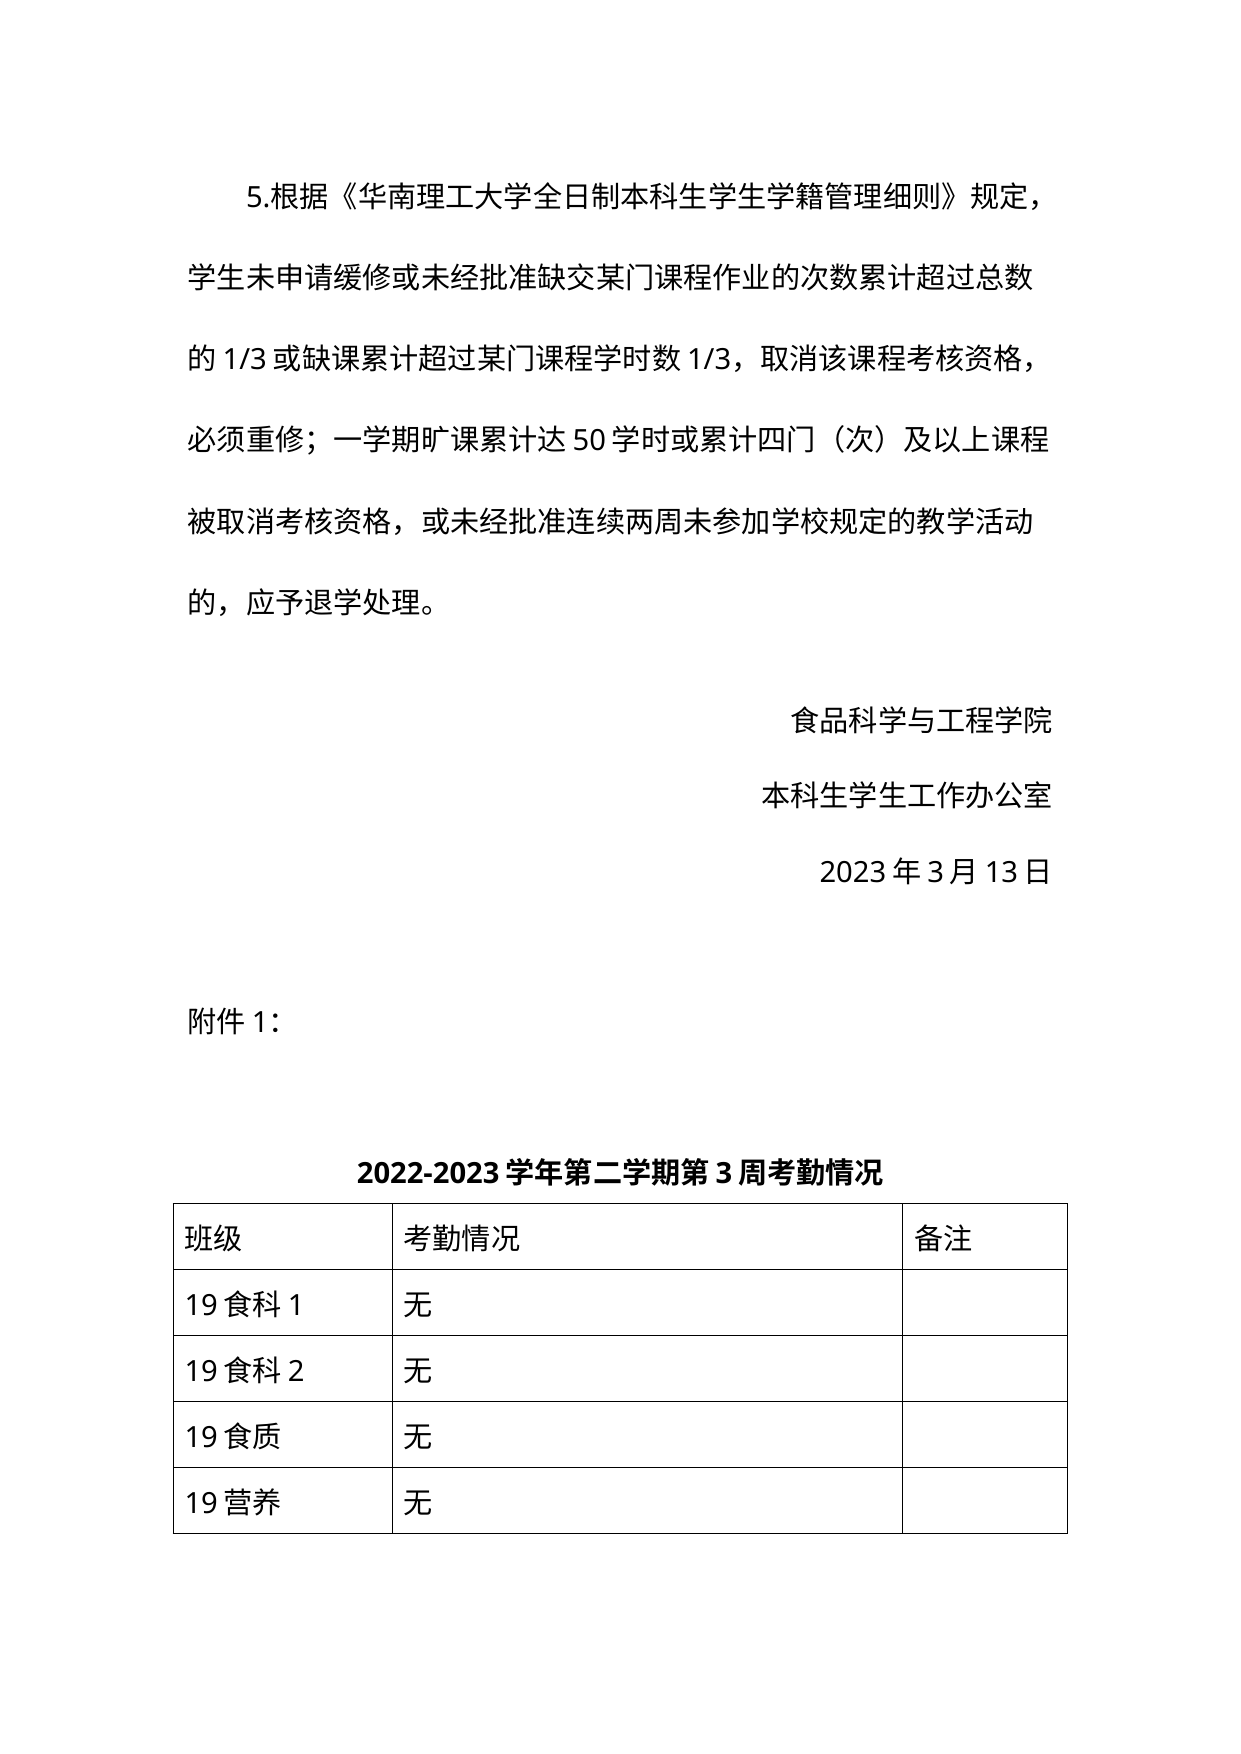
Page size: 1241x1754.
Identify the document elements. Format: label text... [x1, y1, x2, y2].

text 2022-2023学年第二学期第3周考勤情况 [187, 1138, 1053, 1203]
table_cell 无 [393, 1270, 902, 1335]
table_cell 19食质 [174, 1402, 392, 1467]
table_cell [903, 1468, 1067, 1533]
table_header 备注 [903, 1204, 1067, 1269]
table_cell 19食科2 [174, 1336, 392, 1401]
table_cell 19营养 [174, 1468, 392, 1533]
table_cell [903, 1402, 1067, 1467]
table_header 班级 [174, 1204, 392, 1269]
text 2023年3月13日 [187, 837, 1053, 902]
table_cell [903, 1336, 1067, 1401]
table_cell 19食科1 [174, 1270, 392, 1335]
text 食品科学与工程学院 [187, 686, 1053, 751]
table_cell 无 [393, 1336, 902, 1401]
table_cell 无 [393, 1402, 902, 1467]
table_cell [903, 1270, 1067, 1335]
text 5.根据《华南理工大学全日制本科生学生学籍管理细则》规定，学生未申请缓修或未经批准缺交某门课程作业的次数累计超过总数的1/3或缺课累计超过某门课程学时数1/3，取消该课程考核资格，必须重修；一学期旷课累计达50学时或累计四门（次）及以上课程被取消考核资格，或未经批准连续两周未参加学校规定的教学活动的，应予退学处理。 [187, 162, 1053, 633]
text 本科生学生工作办公室 [187, 762, 1053, 827]
text 附件1： [187, 988, 1053, 1053]
table_cell 无 [393, 1468, 902, 1533]
table_header 考勤情况 [393, 1204, 902, 1269]
